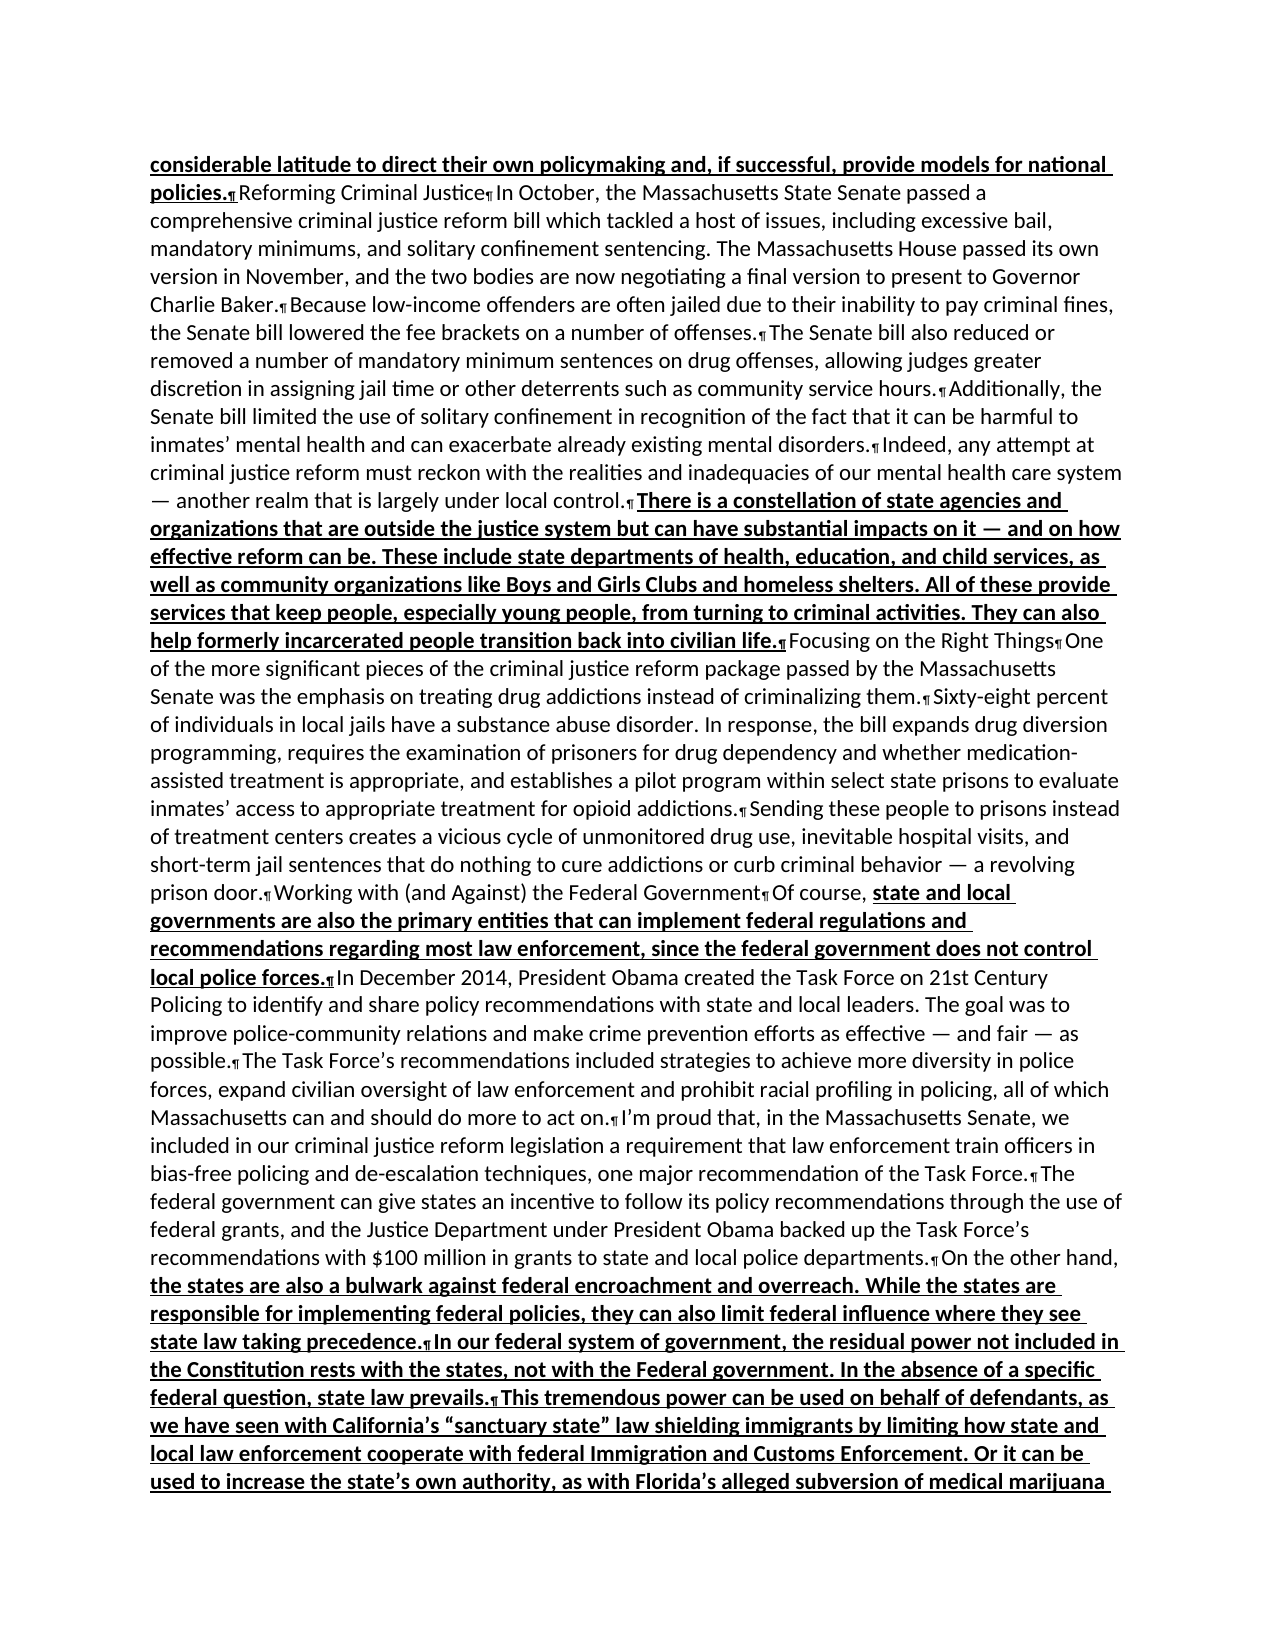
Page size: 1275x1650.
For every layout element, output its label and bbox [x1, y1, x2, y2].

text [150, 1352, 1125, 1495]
text [150, 150, 1125, 1351]
